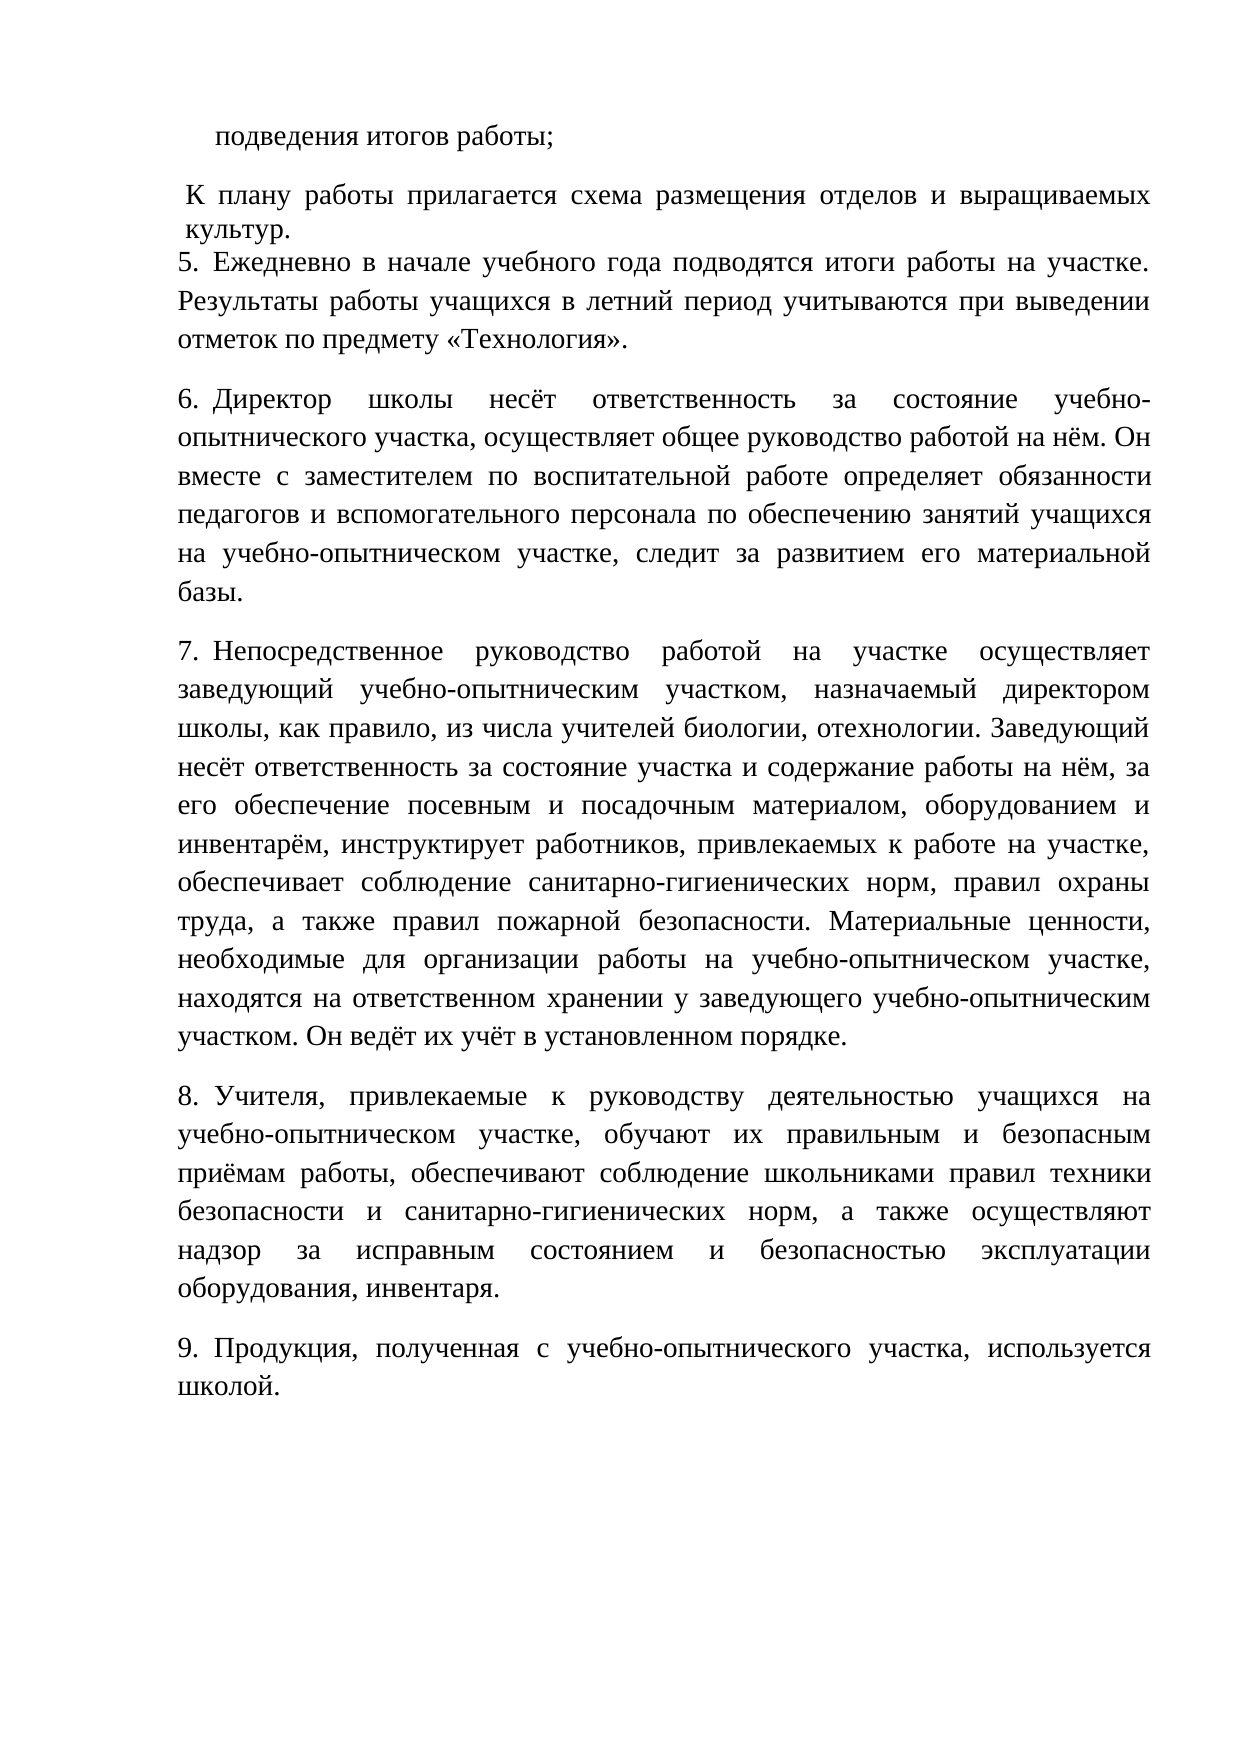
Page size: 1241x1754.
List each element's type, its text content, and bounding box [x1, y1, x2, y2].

list Учителя, привлекаемые к руководству деятельностью учащихся на учебно-опытническом участке, обучают их правильным и безопасным приёмам работы, обеспечивают соблюдение школьниками правил техники безопасности и санитарно-гигиенических норм, а также осуществляют надзор за исправным состоянием и безопасностью эксплуатации оборудования, инвентаря. [177, 1078, 1152, 1304]
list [177, 118, 1149, 152]
list Ежедневно в начале учебного года подводятся итоги работы на участке. Результаты работы учащихся в летний период учитываются при выведении отметок по предмету «Технология». [177, 244, 1151, 355]
list Продукция, полученная с учебно-опытнического участка, используется школой. [177, 1330, 1151, 1402]
text К плану работы прилагается схема размещения отделов и выращиваемых культур. [185, 177, 1152, 244]
list Непосредственное руководство работой на участке осуществляет заведующий учебно-опытническим участком, назначаемый директором школы, как правило, из числа учителей биологии, отехнологии. Заведующий несёт ответственность за состояние участка и содержание работы на нём, за его обеспечение посевным и посадочным материалом, оборудованием и инвентарём, инструктирует работников, привлекаемых к работе на участке, обеспечивает соблюдение санитарно-гигиенических норм, правил охраны труда, а также правил пожарной безопасности. Материальные ценности, необходимые для организации работы на учебно-опытническом участке, находятся на ответственном хранении у заведующего учебно-опытническим участком. Он ведёт их учёт в установленном порядке. [177, 633, 1151, 1052]
list Директор школы несёт ответственность за состояние учебно-опытнического участка, осуществляет общее руководство работой на нём. Он вместе с заместителем по воспитательной работе определяет обязанности педагогов и вспомогательного персонала по обеспечению занятий учащихся на учебно-опытническом участке, следит за развитием его материальной базы. [177, 381, 1152, 607]
